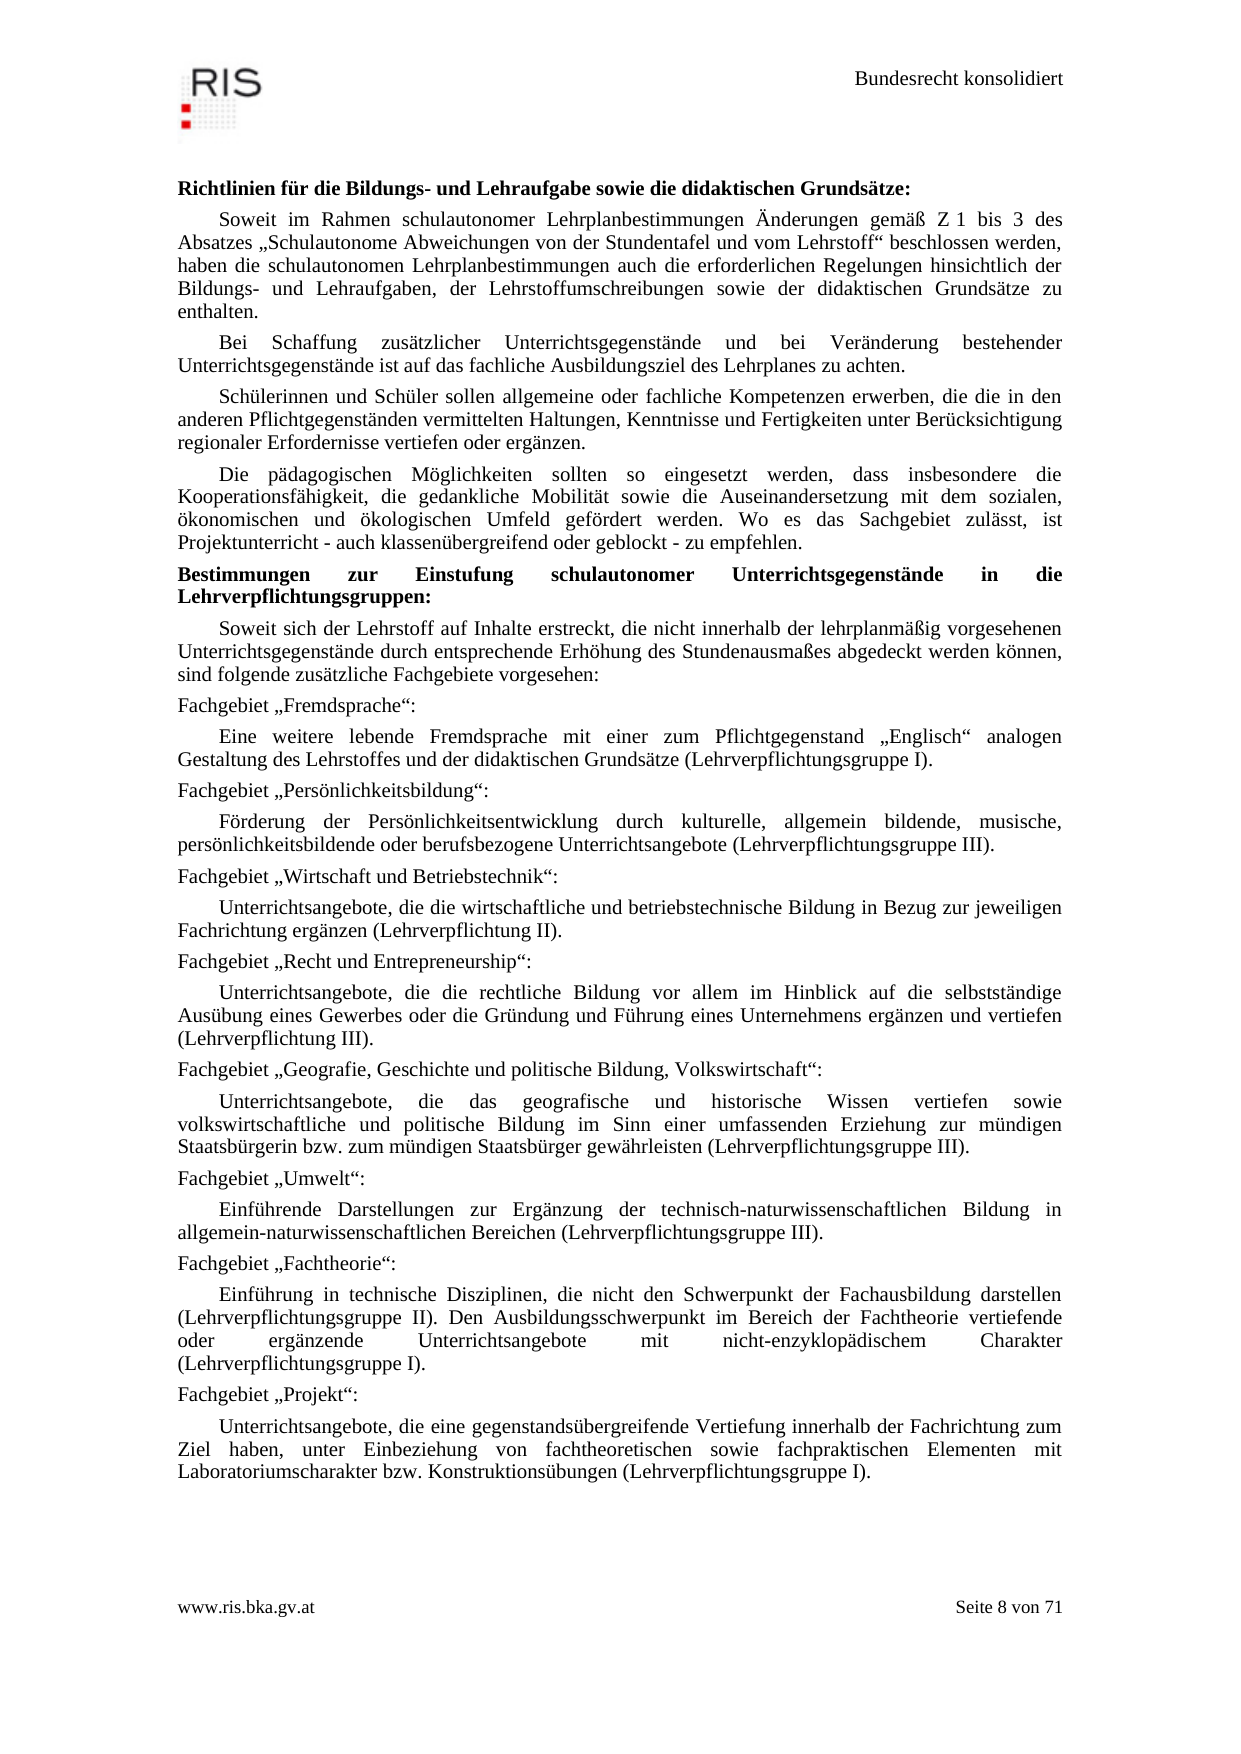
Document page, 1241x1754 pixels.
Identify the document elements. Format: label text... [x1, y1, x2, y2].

text Unterrichtsangebote, die die rechtliche Bildung vor allem im Hinblick auf die selbstständige Ausübung eines Gewerbes oder die Gründung und Führung eines Unternehmens ergänzen und vertiefen (Lehrverpflichtung III). [177, 981, 1063, 1050]
text Die pädagogischen Möglichkeiten sollten so eingesetzt werden, dass insbesondere die Kooperationsfähigkeit, die gedankliche Mobilität sowie die Auseinandersetzung mit dem sozialen, ökonomischen und ökologischen Umfeld gefördert werden. Wo es das Sachgebiet zulässt, ist Projektunterricht - auch klassenübergreifend oder geblockt - zu empfehlen. [177, 463, 1063, 554]
text Fachgebiet „Fremdsprache“: [177, 694, 1063, 717]
text Soweit sich der Lehrstoff auf Inhalte erstreckt, die nicht innerhalb der lehrplanmäßig vorgesehenen Unterrichtsgegenstände durch entsprechende Erhöhung des Stundenausmaßes abgedeckt werden können, sind folgende zusätzliche Fachgebiete vorgesehen: [177, 617, 1063, 686]
text Fachgebiet „Persönlichkeitsbildung“: [177, 779, 1063, 802]
text Schülerinnen und Schüler sollen allgemeine oder fachliche Kompetenzen erwerben, die die in den anderen Pflichtgegenständen vermittelten Haltungen, Kenntnisse und Fertigkeiten unter Berücksichtigung regionaler Erfordernisse vertiefen oder ergänzen. [177, 386, 1063, 454]
text Eine weitere lebende Fremdsprache mit einer zum Pflichtgegenstand „Englisch“ analogen Gestaltung des Lehrstoffes und der didaktischen Grundsätze (Lehrverpflichtungsgruppe I). [177, 725, 1063, 771]
text Bestimmungen zur Einstufung schulautonomer Unterrichtsgegenstände in die Lehrverpflichtungsgruppen: [177, 563, 1063, 608]
text Fachgebiet „Geografie, Geschichte und politische Bildung, Volkswirtschaft“: [177, 1058, 1063, 1081]
picture [177, 57, 264, 144]
text Fachgebiet „Wirtschaft und Betriebstechnik“: [177, 865, 1063, 888]
text Einführende Darstellungen zur Ergänzung der technisch-naturwissenschaftlichen Bildung in allgemein-naturwissenschaftlichen Bereichen (Lehrverpflichtungsgruppe III). [177, 1198, 1063, 1244]
text Unterrichtsangebote, die eine gegenstandsübergreifende Vertiefung innerhalb der Fachrichtung zum Ziel haben, unter Einbeziehung von fachtheoretischen sowie fachpraktischen Elementen mit Laboratoriumscharakter bzw. Konstruktionsübungen (Lehrverpflichtungsgruppe I). [177, 1415, 1063, 1483]
text Unterrichtsangebote, die das geografische und historische Wissen vertiefen sowie volkswirtschaftliche und politische Bildung im Sinn einer umfassenden Erziehung zur mündigen Staatsbürgerin bzw. zum mündigen Staatsbürger gewährleisten (Lehrverpflichtungsgruppe III). [177, 1090, 1063, 1158]
text Fachgebiet „Recht und Entrepreneurship“: [177, 950, 1063, 973]
text Richtlinien für die Bildungs- und Lehraufgabe sowie die didaktischen Grundsätze: [177, 177, 1063, 200]
text Soweit im Rahmen schulautonomer Lehrplanbestimmungen Änderungen gemäß Z 1 bis 3 des Absatzes „Schulautonome Abweichungen von der Stundentafel und vom Lehrstoff“ beschlossen werden, haben die schulautonomen Lehrplanbestimmungen auch die erforderlichen Regelungen hinsichtlich der Bildungs- und Lehraufgaben, der Lehrstoffumschreibungen sowie der didaktischen Grundsätze zu enthalten. [177, 208, 1063, 323]
text Unterrichtsangebote, die die wirtschaftliche und betriebstechnische Bildung in Bezug zur jeweiligen Fachrichtung ergänzen (Lehrverpflichtung II). [177, 896, 1063, 942]
text Fachgebiet „Umwelt“: [177, 1167, 1063, 1190]
text Einführung in technische Disziplinen, die nicht den Schwerpunkt der Fachausbildung darstellen (Lehrverpflichtungsgruppe II). Den Ausbildungsschwerpunkt im Bereich der Fachtheorie vertiefende oder ergänzende Unterrichtsangebote mit nicht-enzyklopädischem Charakter (Lehrverpflichtungsgruppe I). [177, 1283, 1063, 1375]
text Fachgebiet „Projekt“: [177, 1383, 1063, 1406]
text Fachgebiet „Fachtheorie“: [177, 1252, 1063, 1275]
text Bei Schaffung zusätzlicher Unterrichtsgegenstände und bei Veränderung bestehender Unterrichtsgegenstände ist auf das fachliche Ausbildungsziel des Lehrplanes zu achten. [177, 331, 1063, 377]
text Förderung der Persönlichkeitsentwicklung durch kulturelle, allgemein bildende, musische, persönlichkeitsbildende oder berufsbezogene Unterrichtsangebote (Lehrverpflichtungsgruppe III). [177, 811, 1063, 856]
